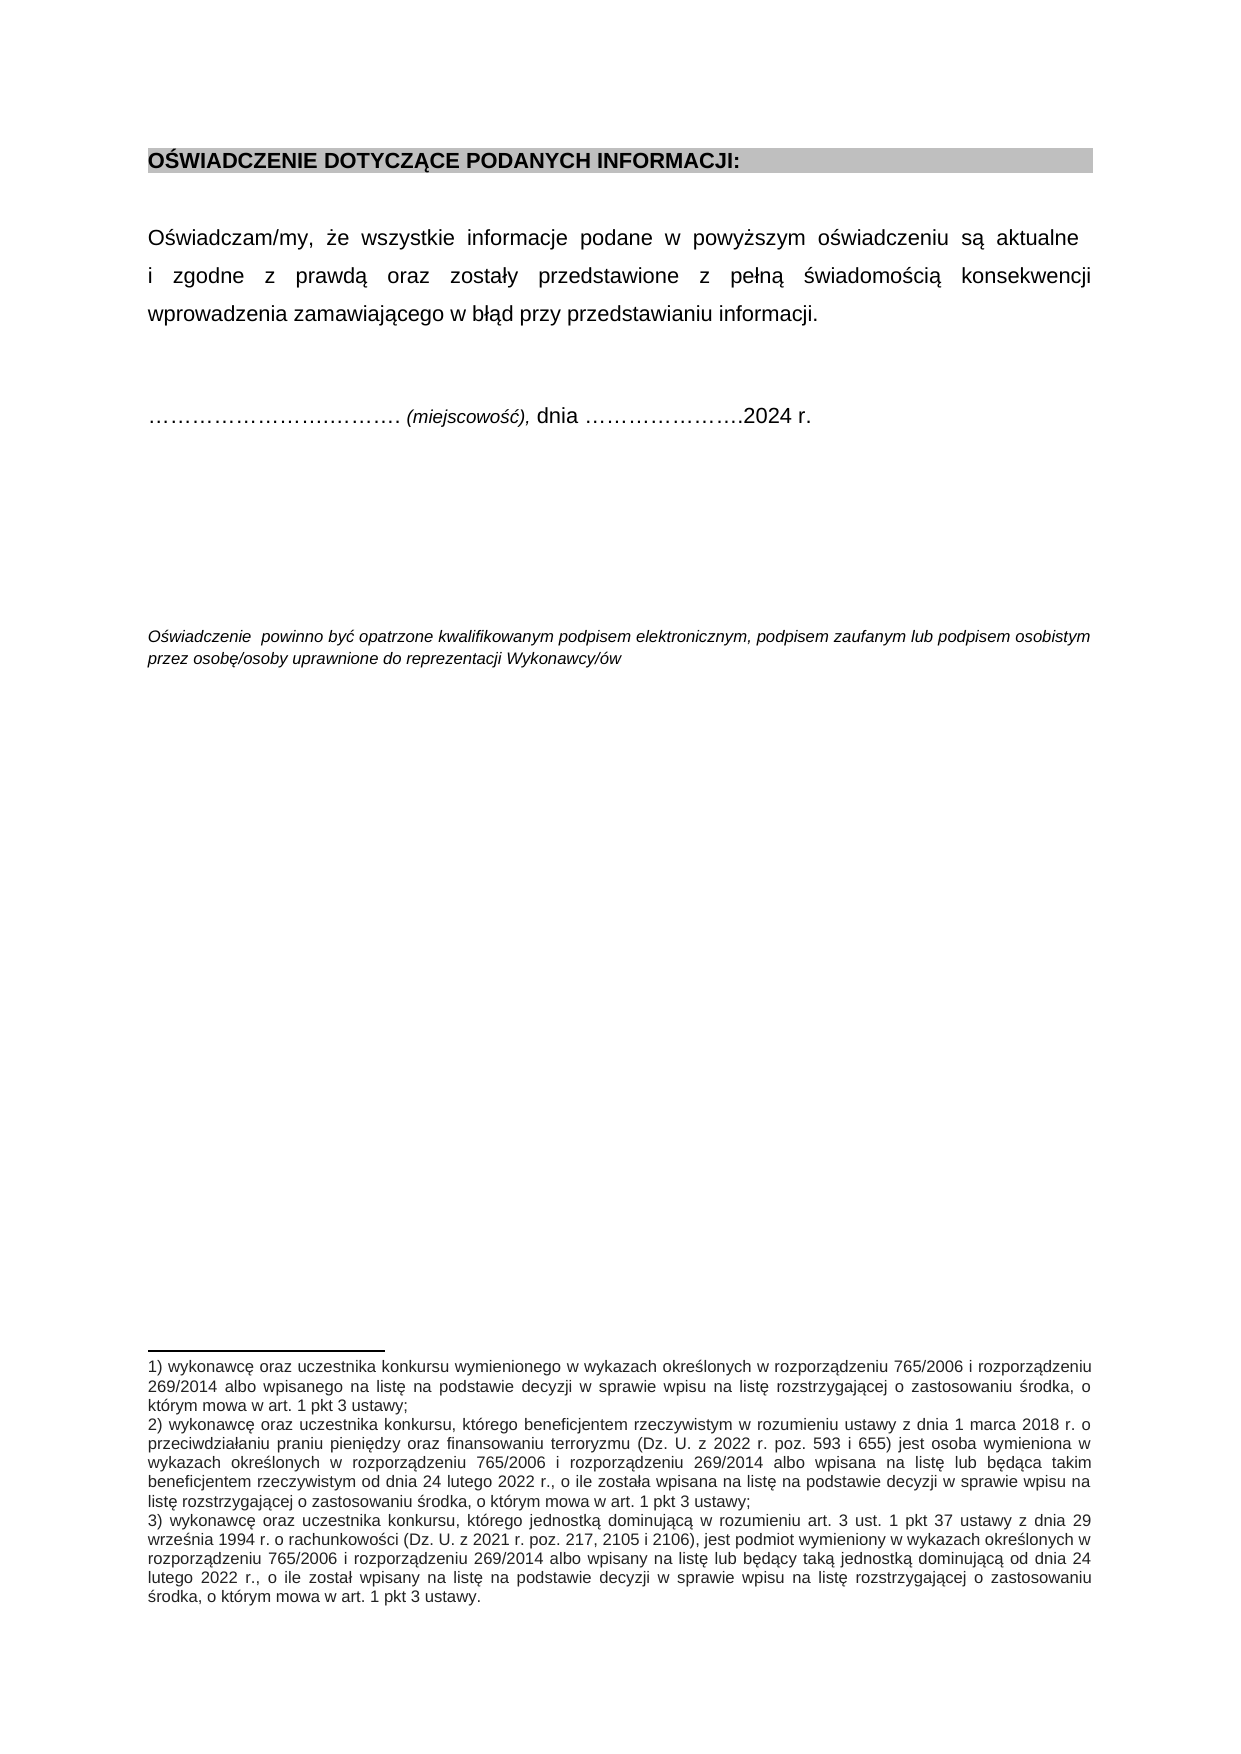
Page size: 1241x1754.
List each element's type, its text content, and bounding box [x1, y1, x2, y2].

text …………………….………. (miejscowość), dnia ………………….2024 r. [148, 403, 1093, 428]
text Oświadczenie powinno być opatrzone kwalifikowanym podpisem elektronicznym, podpisem zaufanym lub podpisem osobistym przez osobę/osoby uprawnione do reprezentacji Wykonawcy/ów [148, 627, 1093, 668]
text Oświadczam/my, że wszystkie informacje podane w powyższym oświadczeniu są aktualne i zgodne z prawdą oraz zostały przedstawione z pełną świadomością konsekwencji wprowadzenia zamawiającego w błąd przy przedstawianiu informacji. [148, 225, 1093, 326]
text OŚWIADCZENIE DOTYCZĄCE PODANYCH INFORMACJI: [148, 148, 1093, 173]
